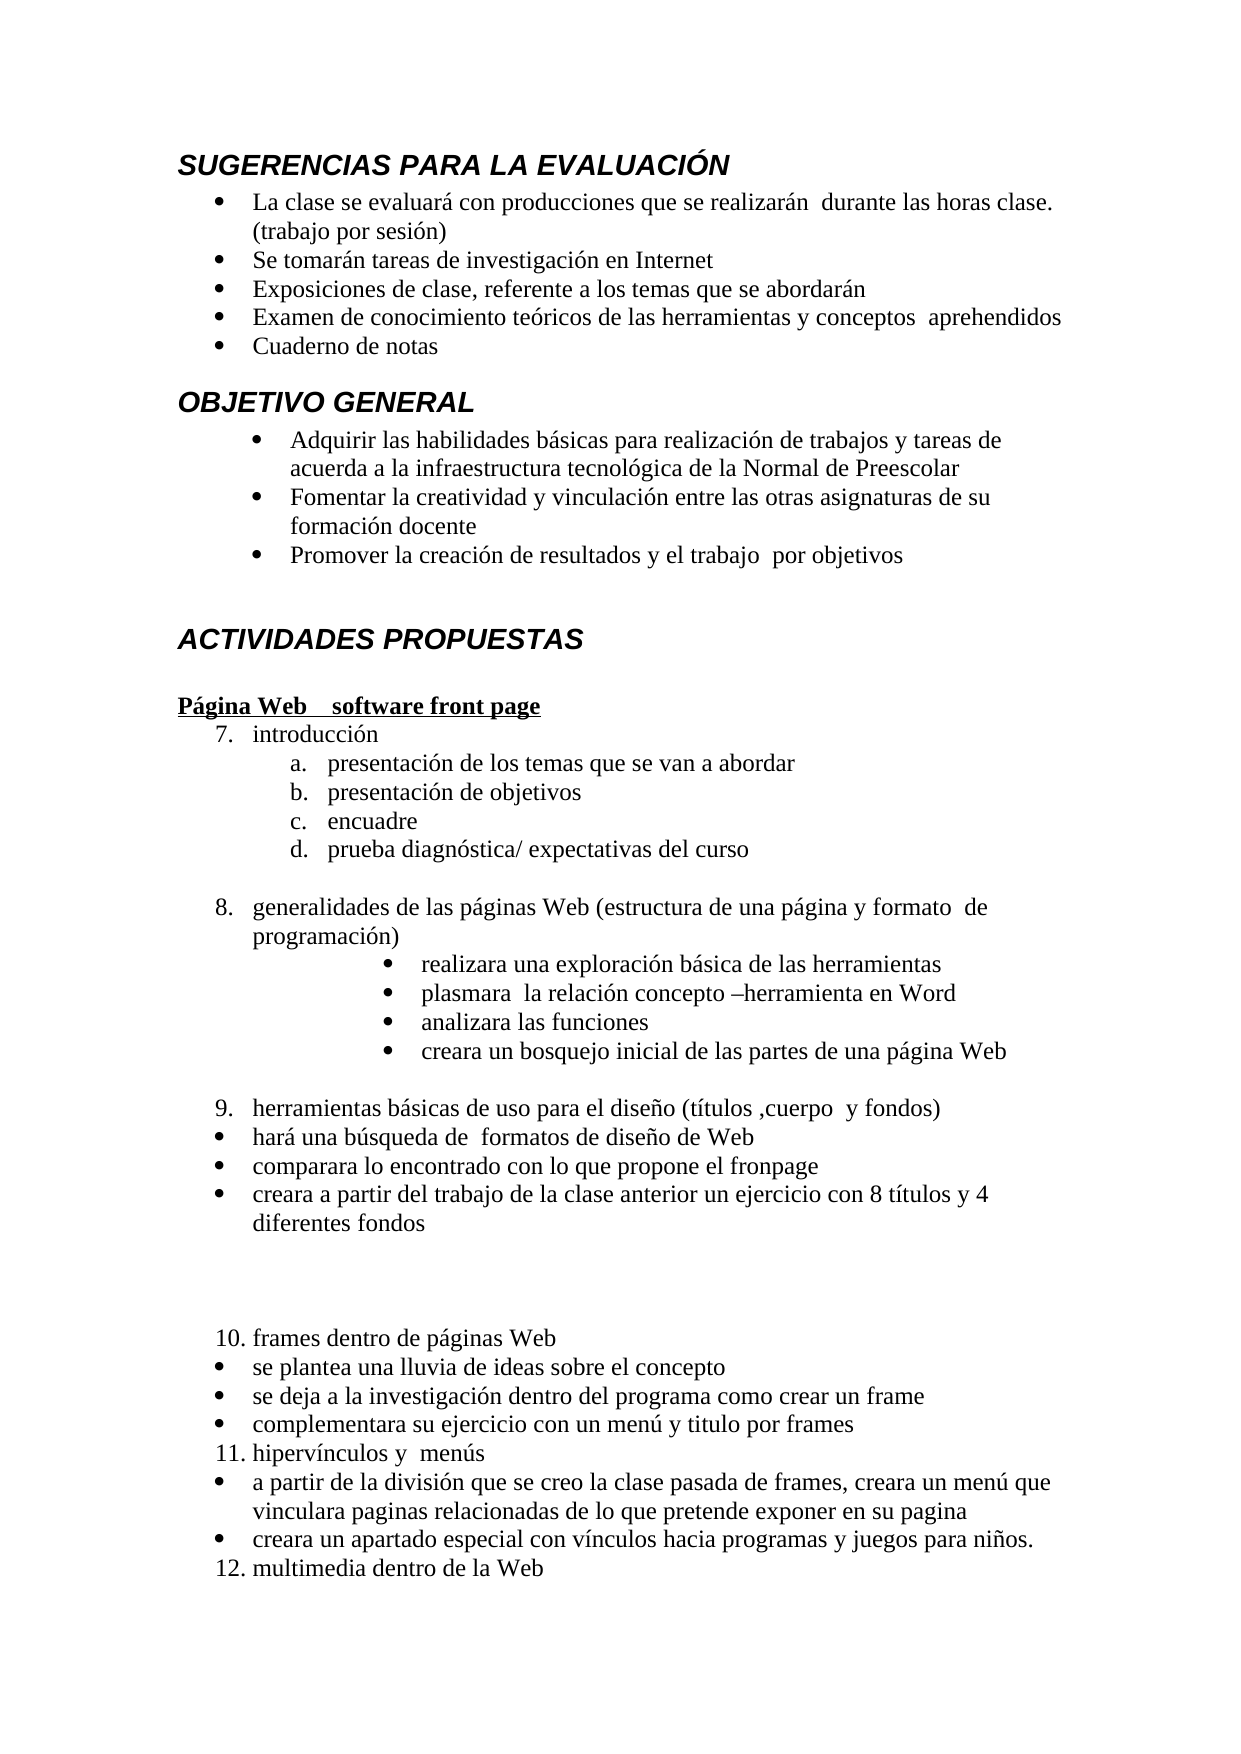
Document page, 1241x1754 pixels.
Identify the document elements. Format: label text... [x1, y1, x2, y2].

list introducción [215, 719, 1063, 748]
list hipervínculos y menús [215, 1438, 1063, 1467]
list analizara las funciones [383, 1007, 1063, 1036]
list creara a partir del trabajo de la clase anterior un ejercicio con 8 títulos y 4 diferentes fondos [215, 1179, 1063, 1237]
list Fomentar la creatividad y vinculación entre las otras asignaturas de su formación docente [252, 482, 1063, 540]
list Exposiciones de clase, referente a los temas que se abordarán [215, 274, 1063, 302]
subtitle ACTIVIDADES PROPUESTAS [177, 622, 1063, 656]
list comparara lo encontrado con lo que propone el fronpage [215, 1151, 1063, 1179]
list creara un apartado especial con vínculos hacia programas y juegos para niños. [215, 1524, 1063, 1553]
list multimedia dentro de [215, 1553, 1063, 1582]
list plasmara la relación concepto –herramienta en Word [383, 978, 1063, 1007]
list herramientas básicas de uso para el diseño (títulos ,cuerpo y fondos) [215, 1093, 1063, 1122]
list se plantea una lluvia de ideas sobre el concepto [215, 1352, 1063, 1381]
subtitle SUGERENCIAS PARA [177, 148, 1063, 181]
list Cuaderno de notas [215, 331, 1063, 360]
list se deja a la investigación dentro del programa como crear un frame [215, 1381, 1063, 1409]
subtitle OBJETIVO GENERAL [177, 385, 1063, 418]
list hará una búsqueda de formatos de diseño de Web [215, 1122, 1063, 1151]
list frames dentro de páginas Web [215, 1323, 1063, 1352]
list generalidades de las páginas Web (estructura de una página y formato de programación) [215, 892, 1063, 949]
list presentación de objetivos [290, 777, 1063, 806]
list creara un bosquejo inicial de las partes de una página Web [383, 1036, 1063, 1064]
list Se tomarán tareas de investigación en Internet [215, 245, 1063, 274]
list Adquirir las habilidades básicas para realización de trabajos y tareas de acuerda a la infraestructura tecnológica de de Preescolar [252, 425, 1063, 482]
list Examen de conocimiento teóricos de las herramientas y conceptos aprehendidos [215, 302, 1063, 331]
list realizara una exploración básica de las herramientas [383, 949, 1063, 978]
list presentación de los temas que se van a abordar [290, 748, 1063, 777]
list prueba diagnóstica/ expectativas del curso [290, 834, 1063, 863]
text Página Web software front page [177, 691, 1063, 719]
list Promover la creación de resultados y el trabajo por objetivos [252, 540, 1063, 568]
list a partir de la división que se creo la clase pasada de frames, creara un menú que vinculara paginas relacionadas de lo que pretende exponer en su pagina [215, 1467, 1063, 1524]
list La clase se evaluará con producciones que se realizarán durante las horas clase. (trabajo por sesión) [215, 187, 1063, 245]
list encuadre [290, 806, 1063, 834]
list complementara su ejercicio con un menú y titulo por frames [215, 1409, 1063, 1438]
